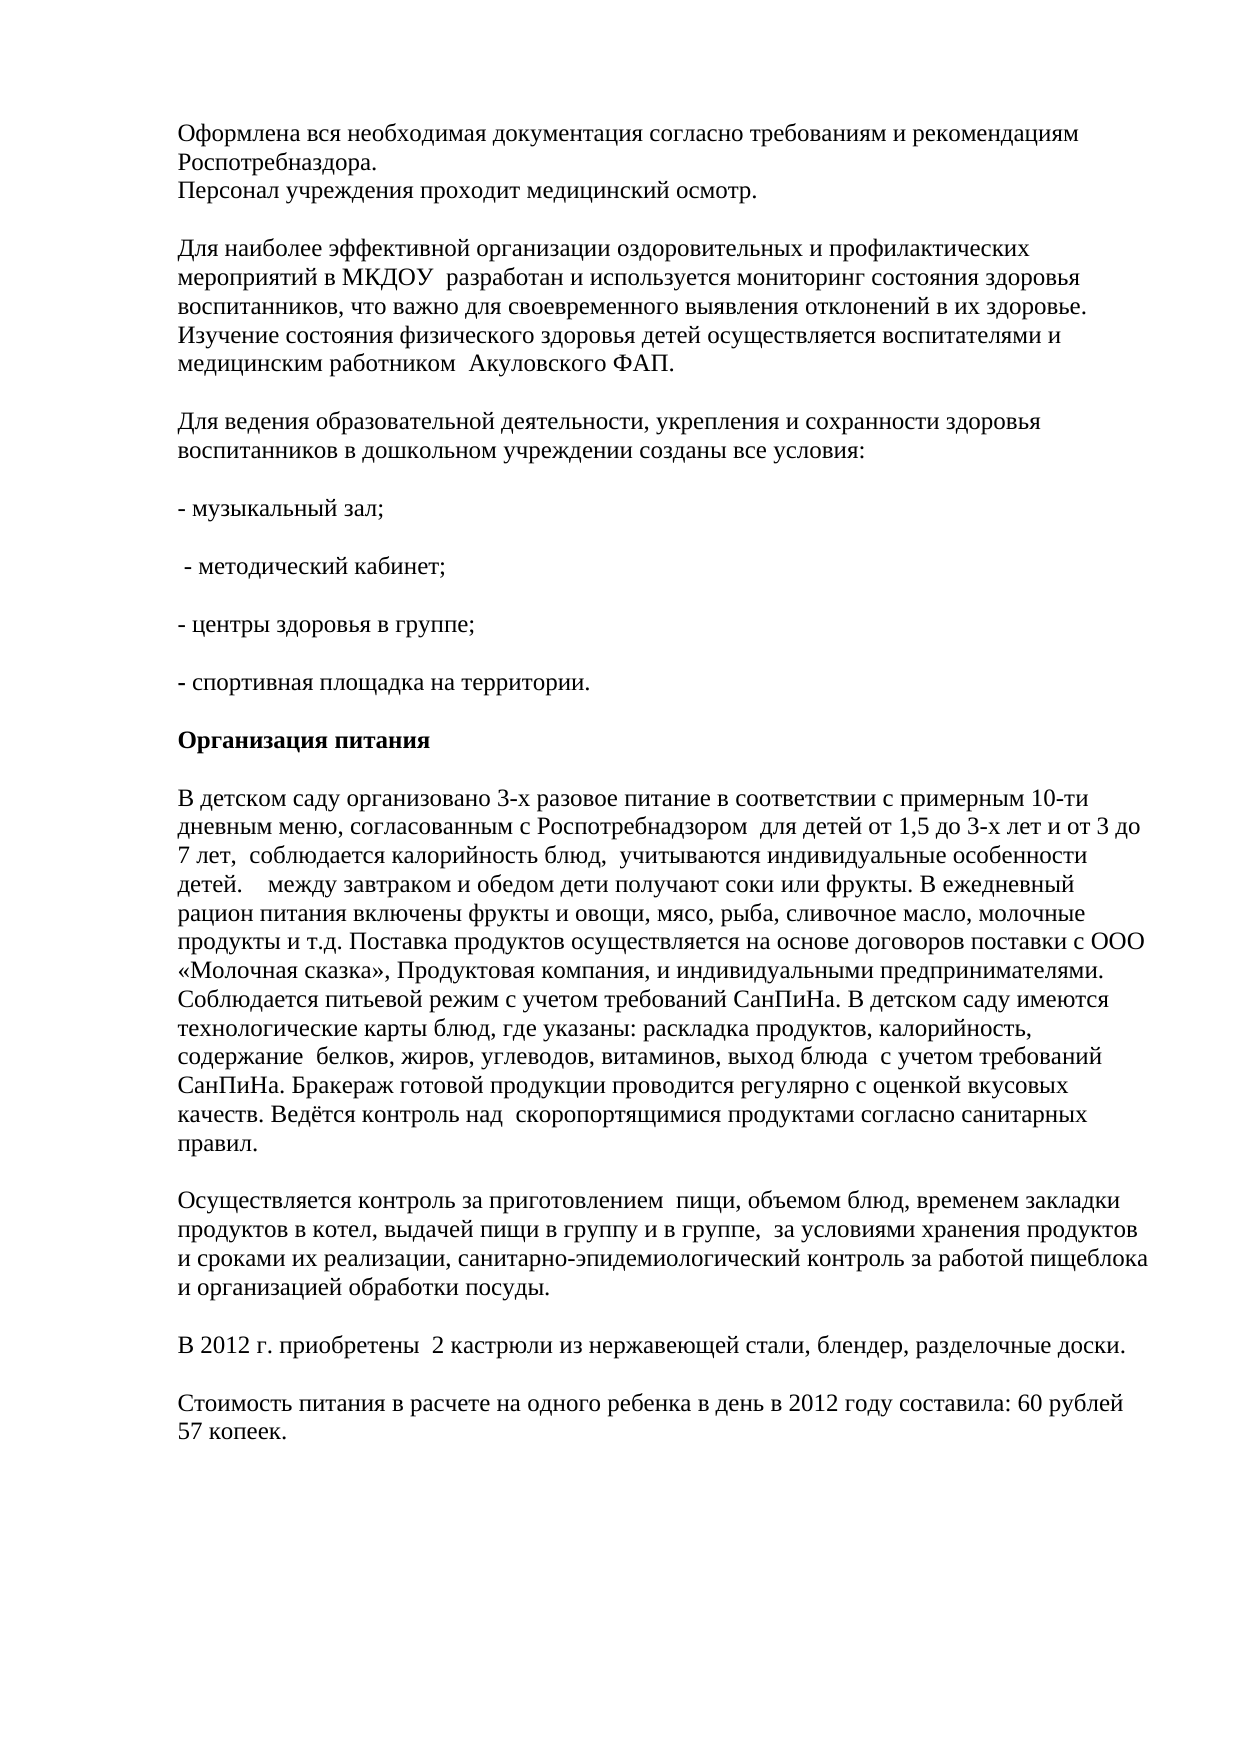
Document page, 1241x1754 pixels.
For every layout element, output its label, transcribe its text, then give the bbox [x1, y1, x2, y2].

text Для ведения образовательной деятельности, укрепления и сохранности здоровья воспитанников в дошкольном учреждении созданы все условия: [177, 406, 1152, 464]
text - музыкальный зал; [177, 493, 1152, 522]
text Для наиболее эффективной организации оздоровительных и профилактических мероприятий в МКДОУ разработан и используется мониторинг состояния здоровья воспитанников, что важно для своевременного выявления отклонений в их здоровье. Изучение состояния физического здоровья детей осуществляется воспитателями и медицинским работником Акуловского ФАП. [177, 233, 1152, 377]
text В детском саду организовано 3-х разовое питание в соответствии с примерным 10-ти дневным меню, согласованным с Роспотребнадзором для детей от 1,5 до 3-х лет и от 3 до 7 лет, соблюдается калорийность блюд, учитываются индивидуальные особенности детей. между завтраком и обедом дети получают соки или фрукты. В ежедневный рацион питания включены фрукты и овощи, мясо, рыба, сливочное масло, молочные продукты и т.д. Поставка продуктов осуществляется на основе договоров поставки с ООО «Молочная сказка», Продуктовая компания, и индивидуальными предпринимателями. Соблюдается питьевой режим с учетом требований СанПиНа. В детском саду имеются технологические карты блюд, где указаны: раскладка продуктов, калорийность, содержание белков, жиров, углеводов, витаминов, выход блюда с учетом требований СанПиНа. Бракераж готовой продукции проводится регулярно с оценкой вкусовых качеств. Ведётся контроль над скоропортящимися продуктами согласно санитарных правил. [177, 783, 1152, 1156]
text Осуществляется контроль за приготовлением пищи, объемом блюд, временем закладки продуктов в котел, выдачей пищи в группу и в группе, за условиями хранения продуктов и сроками их реализации, санитарно-эпидемиологический контроль за работой пищеблока и организацией обработки посуды. [177, 1186, 1152, 1301]
text Стоимость питания в расчете на одного ребенка в день в 2012 году составила: 60 рублей 57 копеек. [177, 1388, 1152, 1445]
text В 2012 г. приобретены 2 кастрюли из нержавеющей стали, блендер, разделочные доски. [177, 1330, 1152, 1358]
text - методический кабинет; [177, 551, 1152, 580]
text Организация питания [177, 725, 1152, 753]
text - спортивная площадка на территории. [177, 667, 1152, 696]
text Оформлена вся необходимая документация согласно требованиям и рекомендациям Роспотребназдора. Персонал учреждения проходит медицинский осмотр. [177, 118, 1152, 204]
text - центры здоровья в группе; [177, 609, 1152, 638]
